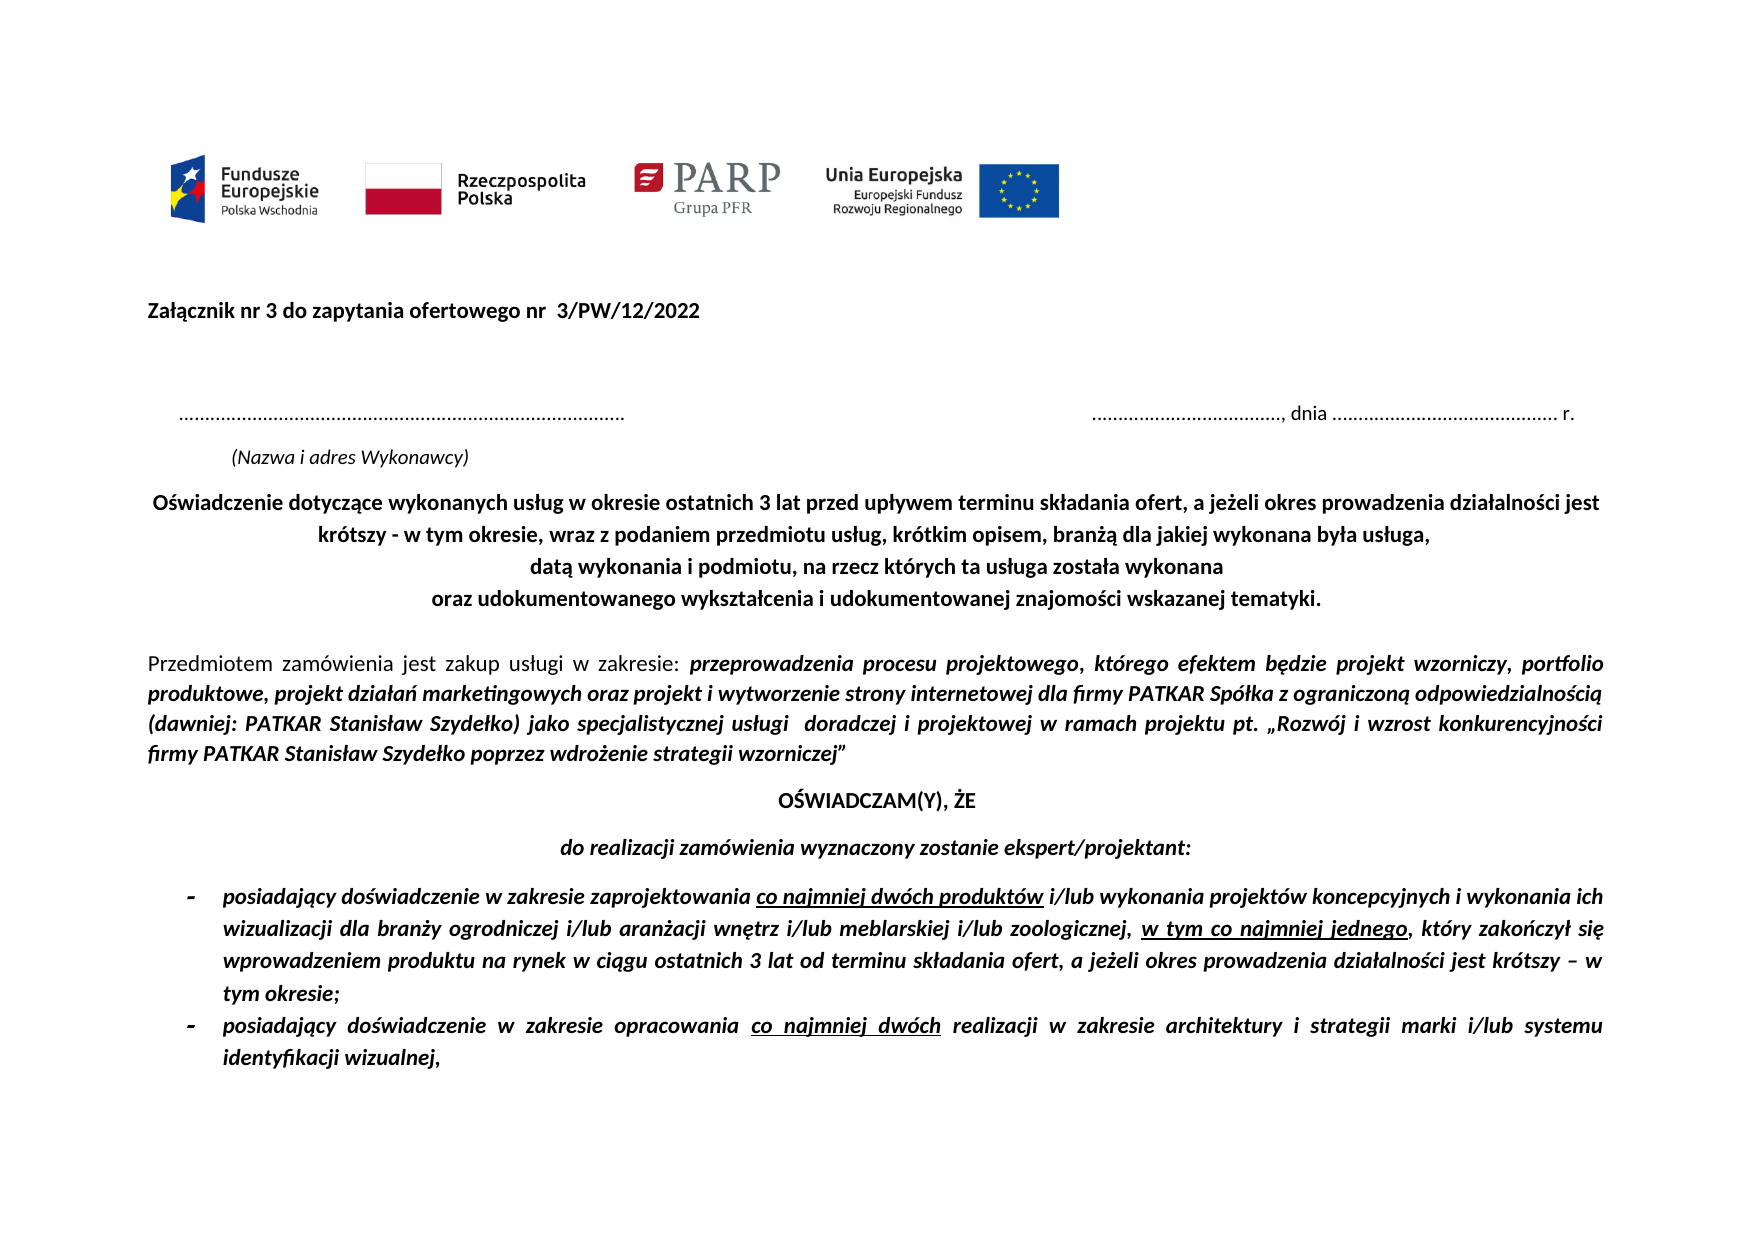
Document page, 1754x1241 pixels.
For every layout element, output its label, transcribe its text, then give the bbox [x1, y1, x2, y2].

list posiadający doświadczenie w zakresie zaprojektowania co najmniej dwóch produktów i/lub wykonania projektów koncepcyjnych i wykonania ich wizualizacji dla branży ogrodniczej i/lub aranżacji wnętrz i/lub meblarskiej i/lub zoologicznej, w tym co najmniej jednego, który zakończył się wprowadzeniem produktu na rynek w ciągu ostatnich 3 lat od terminu składania ofert, a jeżeli okres prowadzenia działalności jest krótszy – w tym okresie; [185, 882, 1606, 1007]
text do realizacji zamówienia wyznaczony zostanie ekspert/projektant: [148, 833, 1606, 861]
text Załącznik nr 3 do zapytania ofertowego nr 3/PW/12/2022 [148, 297, 1606, 325]
picture [147, 147, 1093, 231]
list posiadający doświadczenie w zakresie opracowania co najmniej dwóch realizacji w zakresie architektury i strategii marki i/lub systemu identyfikacji wizualnej, [185, 1011, 1606, 1071]
text Przedmiotem zamówienia jest zakup usługi w zakresie: przeprowadzenia procesu projektowego, którego efektem będzie projekt wzorniczy, portfolio produktowe, projekt działań marketingowych oraz projekt i wytworzenie strony internetowej dla firmy PATKAR Spółka z ograniczoną odpowiedzialnością (dawniej: PATKAR Stanisław Szydełko) jako specjalistycznej usługi doradczej i projektowej w ramach projektu pt. „Rozwój i wzrost konkurencyjności firmy PATKAR Stanisław Szydełko poprzez wdrożenie strategii wzorniczej” [148, 649, 1606, 767]
text (Nazwa i adres Wykonawcy) [148, 444, 1602, 469]
text oraz udokumentowanego wykształcenia i udokumentowanej znajomości wskazanej tematyki. [148, 584, 1606, 612]
text Oświadczenie dotyczące wykonanych usług w okresie ostatnich 3 lat przed upływem terminu składania ofert, a jeżeli okres prowadzenia działalności jest krótszy - w tym okresie, wraz z podaniem przedmiotu usług, krótkim opisem, branżą dla jakiej wykonana była usługa, datą wykonania i podmiotu, na rzecz których ta usługa została wykonana [148, 488, 1606, 580]
text OŚWIADCZAM(Y), ŻE [148, 786, 1606, 814]
text ..................................................................................... ...................................., dnia ........................................... r. [148, 400, 1606, 425]
